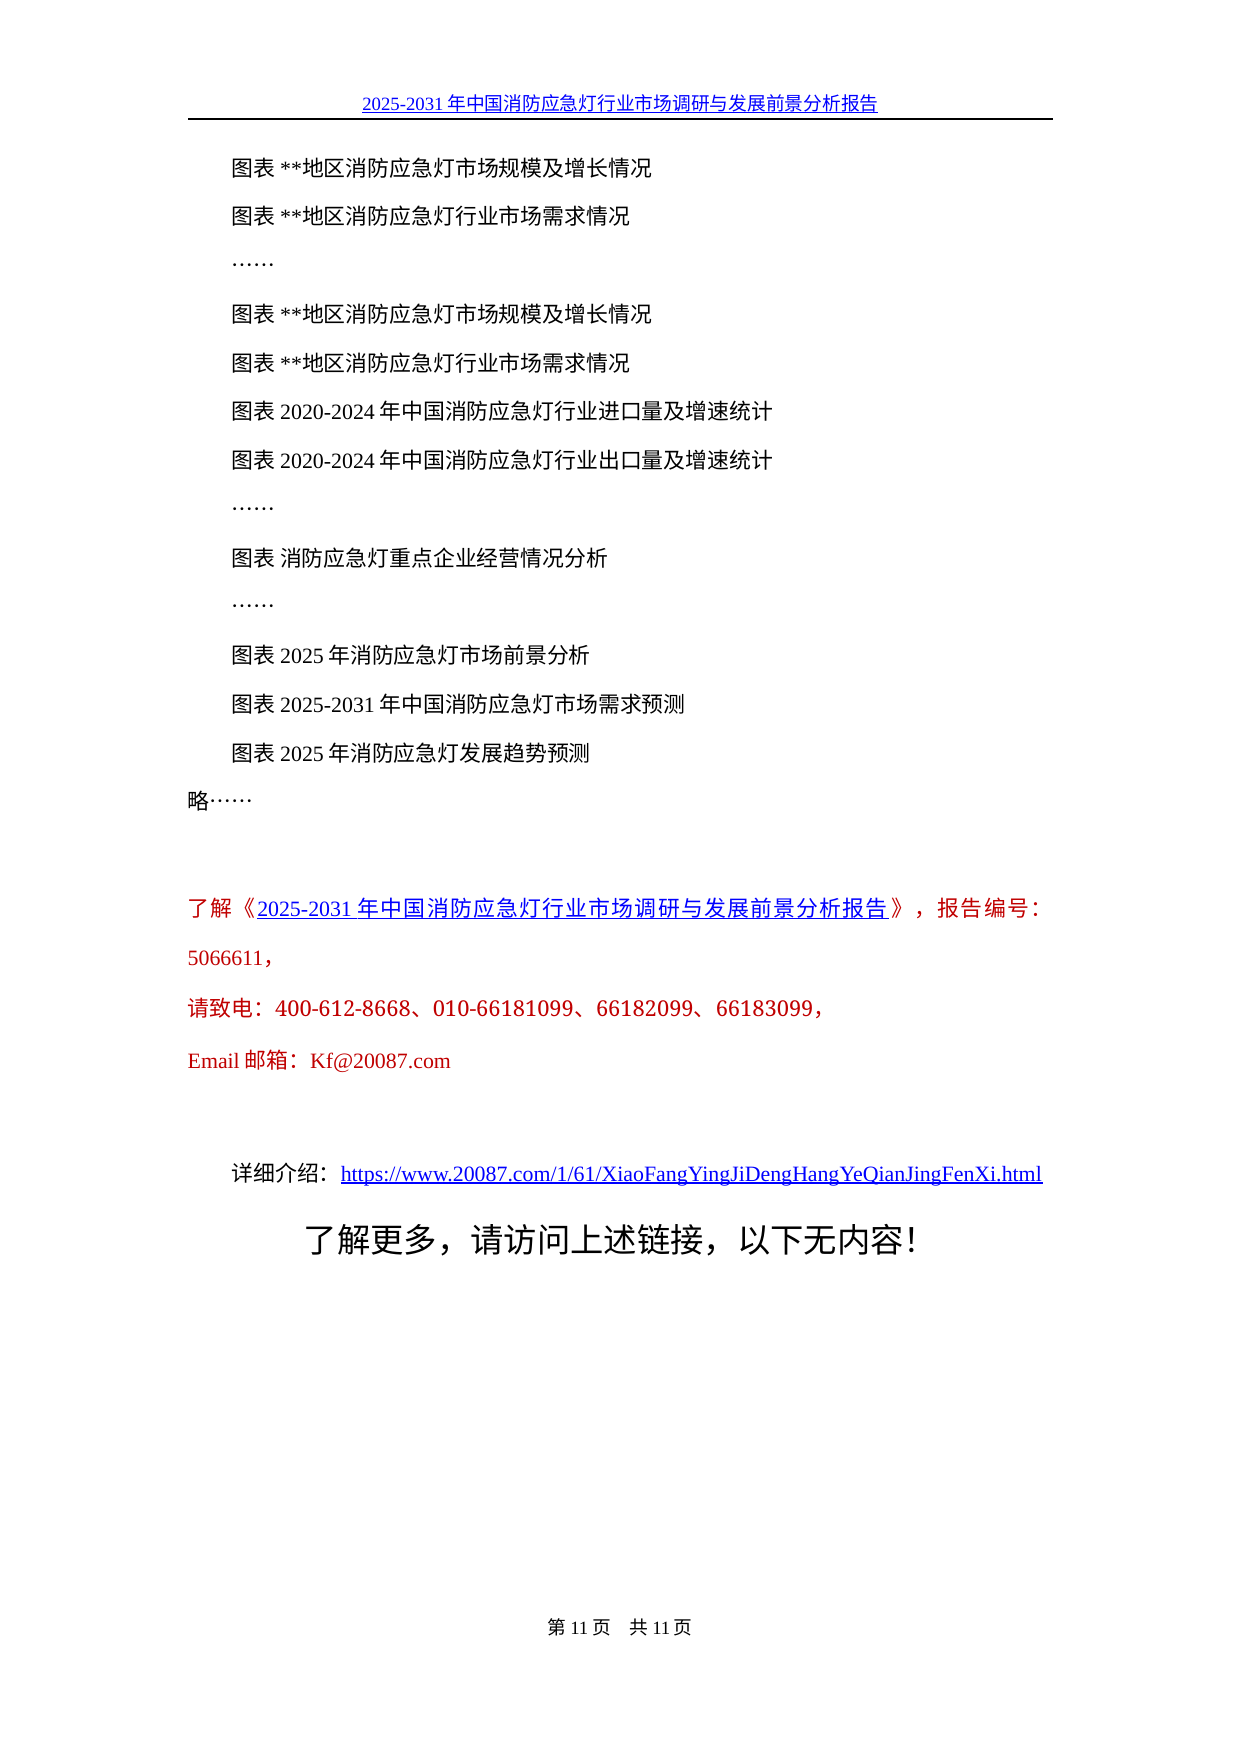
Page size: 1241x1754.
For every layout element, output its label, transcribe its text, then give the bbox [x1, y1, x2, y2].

text 详细介绍：https://www.20087.com/1/61/XiaoFangYingJiDengHangYeQianJingFenXi.html [187, 1155, 1053, 1188]
text 了解《2025-2031年中国消防应急灯行业市场调研与发展前景分析报告》，报告编号：5066611， [187, 890, 1053, 972]
title 了解更多，请访问上述链接，以下无内容！ [187, 1205, 1053, 1270]
text 请致电：400-612-8668、010-66181099、66182099、66183099， [187, 991, 1053, 1023]
text Email邮箱：Kf@20087.com [187, 1042, 1053, 1075]
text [187, 150, 1053, 816]
